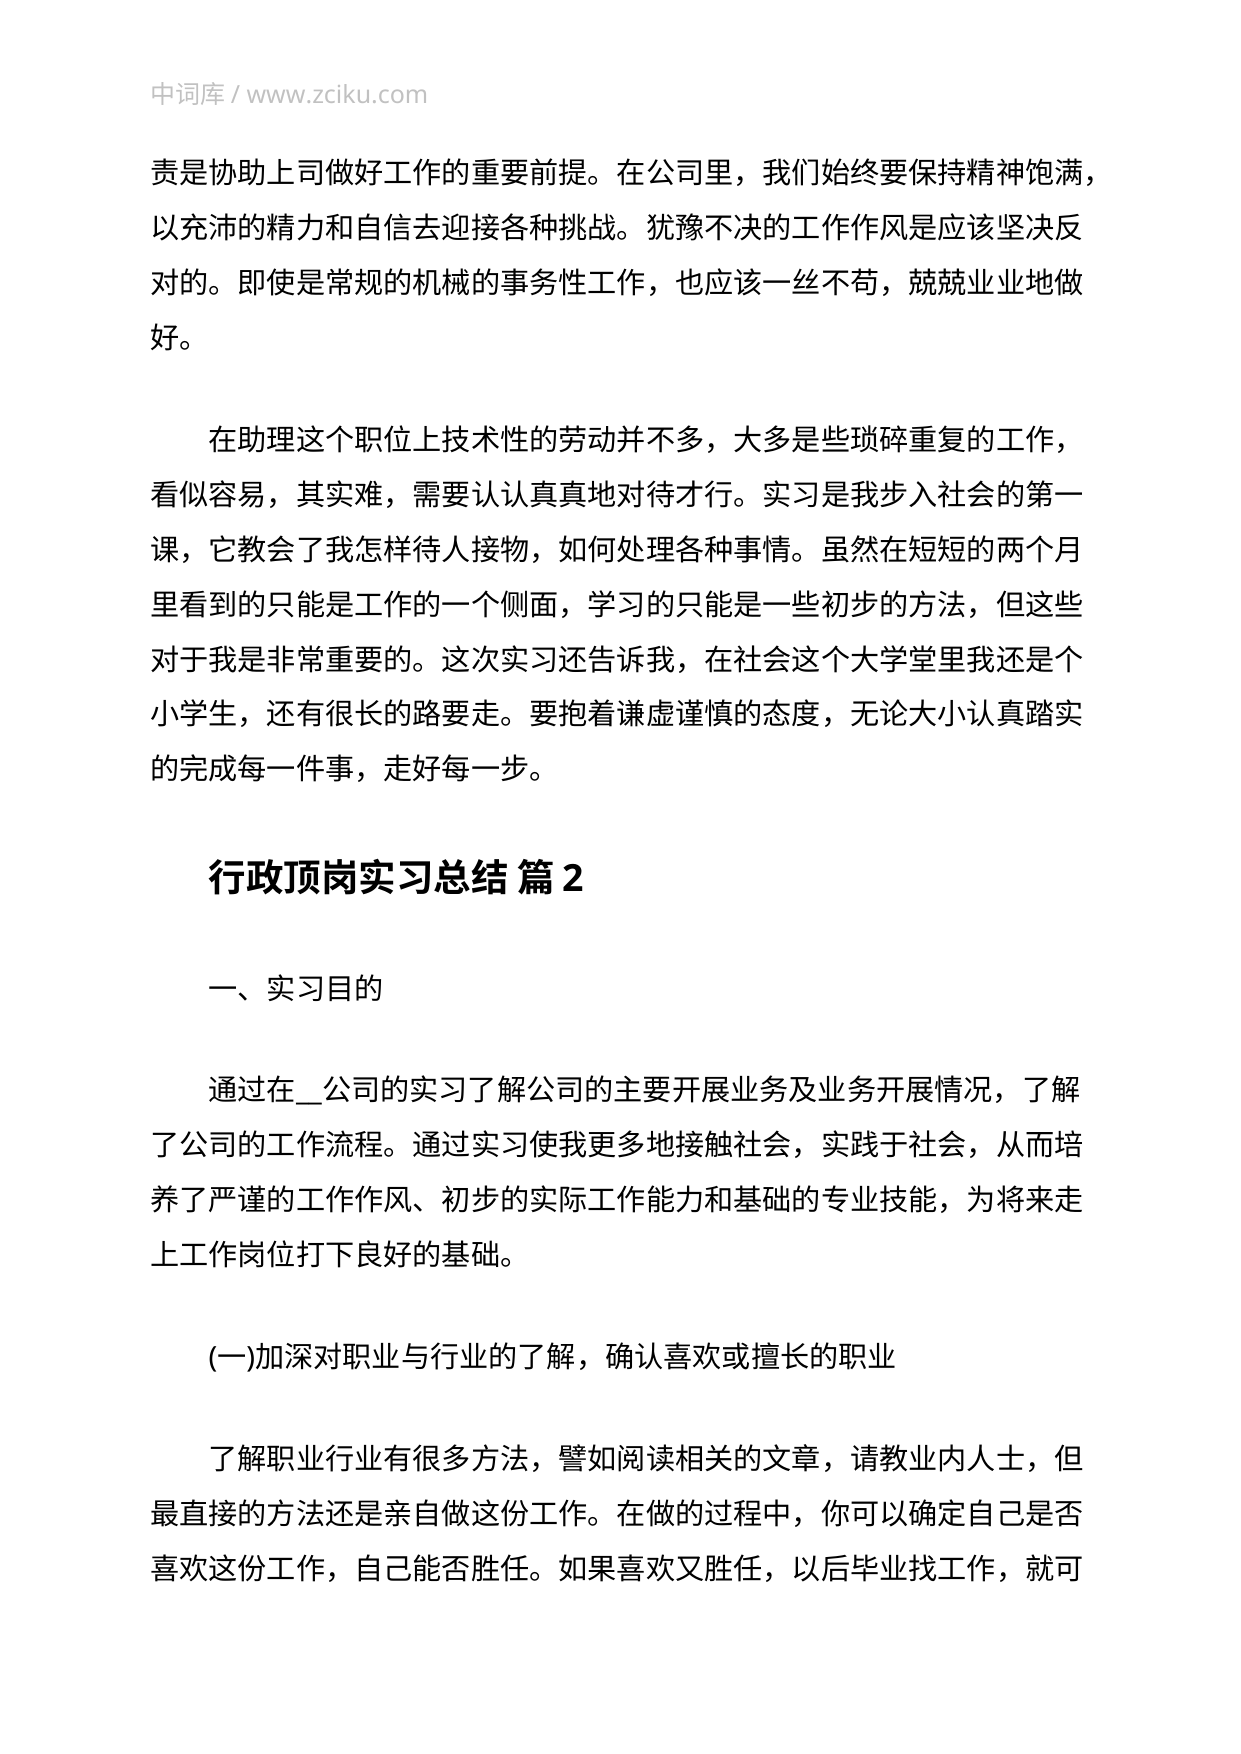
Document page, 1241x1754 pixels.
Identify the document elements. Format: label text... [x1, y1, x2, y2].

text 在助理这个职位上技术性的劳动并不多，大多是些琐碎重复的工作，看似容易，其实难，需要认认真真地对待才行。实习是我步入社会的第一课，它教会了我怎样待人接物，如何处理各种事情。虽然在短短的两个月里看到的只能是工作的一个侧面，学习的只能是一些初步的方法，但这些对于我是非常重要的。这次实习还告诉我，在社会这个大学堂里我还是个小学生，还有很长的路要走。要抱着谦虚谨慎的态度，无论大小认真踏实的完成每一件事，走好每一步。 [150, 416, 1090, 788]
text 行政顶岗实习总结 篇2 [150, 848, 1090, 902]
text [150, 150, 1090, 357]
text 一、实习目的 [150, 965, 1090, 1007]
text 通过在__公司的实习了解公司的主要开展业务及业务开展情况，了解了公司的工作流程。通过实习使我更多地接触社会，实践于社会，从而培养了严谨的工作作风、初步的实际工作能力和基础的专业技能，为将来走上工作岗位打下良好的基础。 [150, 1067, 1090, 1274]
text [150, 1436, 1090, 1588]
text (一)加深对职业与行业的了解，确认喜欢或擅长的职业 [150, 1333, 1090, 1376]
